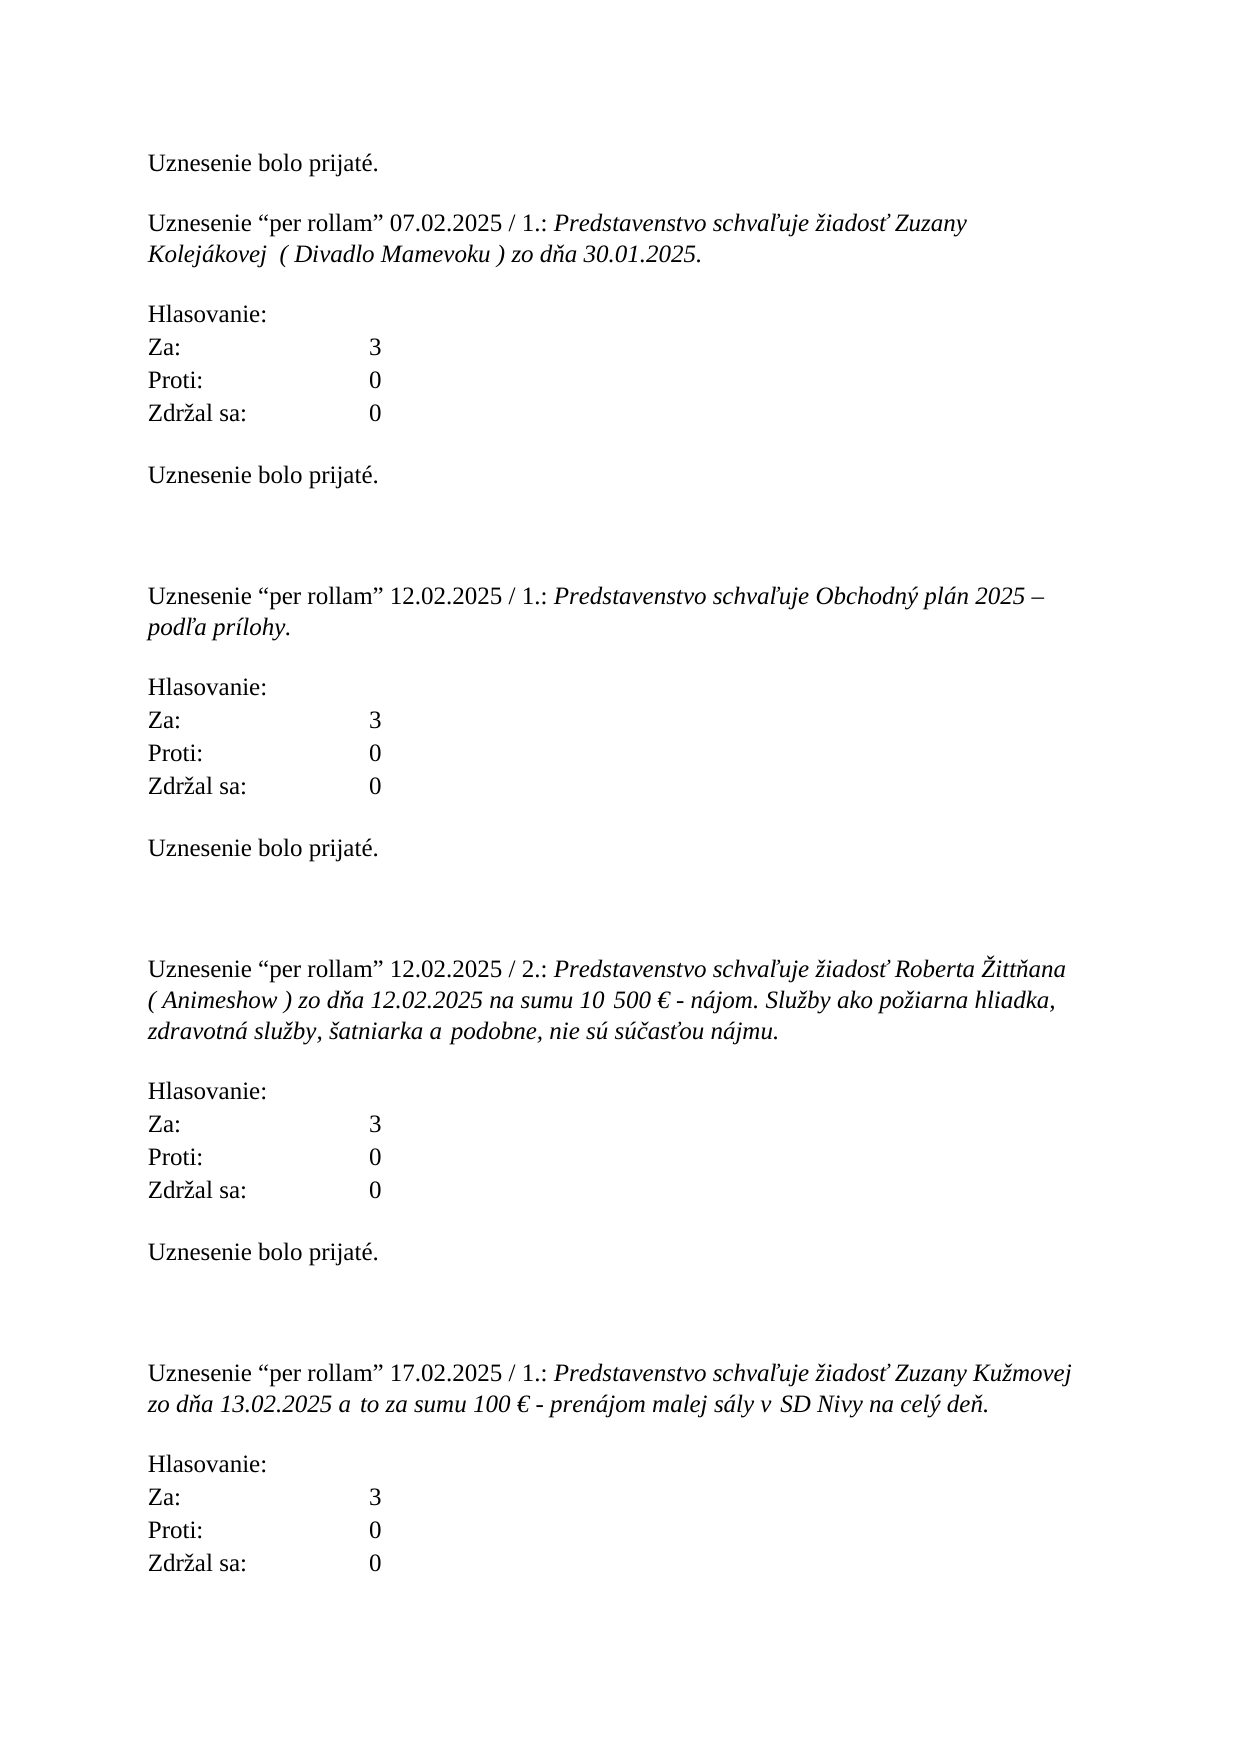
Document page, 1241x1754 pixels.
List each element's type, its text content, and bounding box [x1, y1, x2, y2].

text Uznesenie “per rollam” 17.02.2025 / 1.: Predstavenstvo schvaľuje žiadosť Zuzany Kužmovej zo dňa 13.02.2025 a to za sumu 100 € - prenájom malej sály v SD Nivy na celý deň. [148, 1358, 1093, 1417]
text Proti: 0 [148, 738, 1093, 767]
text Proti: 0 [148, 365, 1093, 394]
text Proti: 0 [148, 1515, 1093, 1544]
text Proti: 0 [148, 1142, 1093, 1171]
text Uznesenie bolo prijaté. [148, 833, 1093, 862]
text Zdržal sa: 0 [148, 771, 1093, 800]
text Uznesenie “per rollam” 12.02.2025 / 2.: Predstavenstvo schvaľuje žiadosť Roberta Žittňana ( Animeshow ) zo dňa 12.02.2025 na sumu 10 500 € - nájom. Služby ako požiarna hliadka, zdravotná služby, šatniarka a podobne, nie sú súčasťou nájmu. [148, 954, 1093, 1044]
text Hlasovanie: [148, 672, 1093, 701]
text Hlasovanie: [148, 299, 1093, 328]
text Uznesenie “per rollam” 07.02.2025 / 1.: Predstavenstvo schvaľuje žiadosť Zuzany Kolejákovej ( Divadlo Mamevoku ) zo dňa 30.01.2025. [148, 208, 1093, 268]
text Zdržal sa: 0 [148, 1175, 1093, 1204]
text Hlasovanie: [148, 1449, 1093, 1478]
text Za: 3 [148, 1482, 1093, 1511]
text Hlasovanie: [148, 1076, 1093, 1105]
text Uznesenie bolo prijaté. [148, 148, 1093, 176]
text Uznesenie bolo prijaté. [148, 460, 1093, 489]
text Uznesenie “per rollam” 12.02.2025 / 1.: Predstavenstvo schvaľuje Obchodný plán 2025 – podľa prílohy. [148, 581, 1093, 641]
text Uznesenie bolo prijaté. [148, 1237, 1093, 1266]
text Zdržal sa: 0 [148, 1548, 1093, 1577]
text Za: 3 [148, 705, 1093, 734]
text Zdržal sa: 0 [148, 398, 1093, 427]
text Za: 3 [148, 332, 1093, 361]
text Za: 3 [148, 1109, 1093, 1138]
